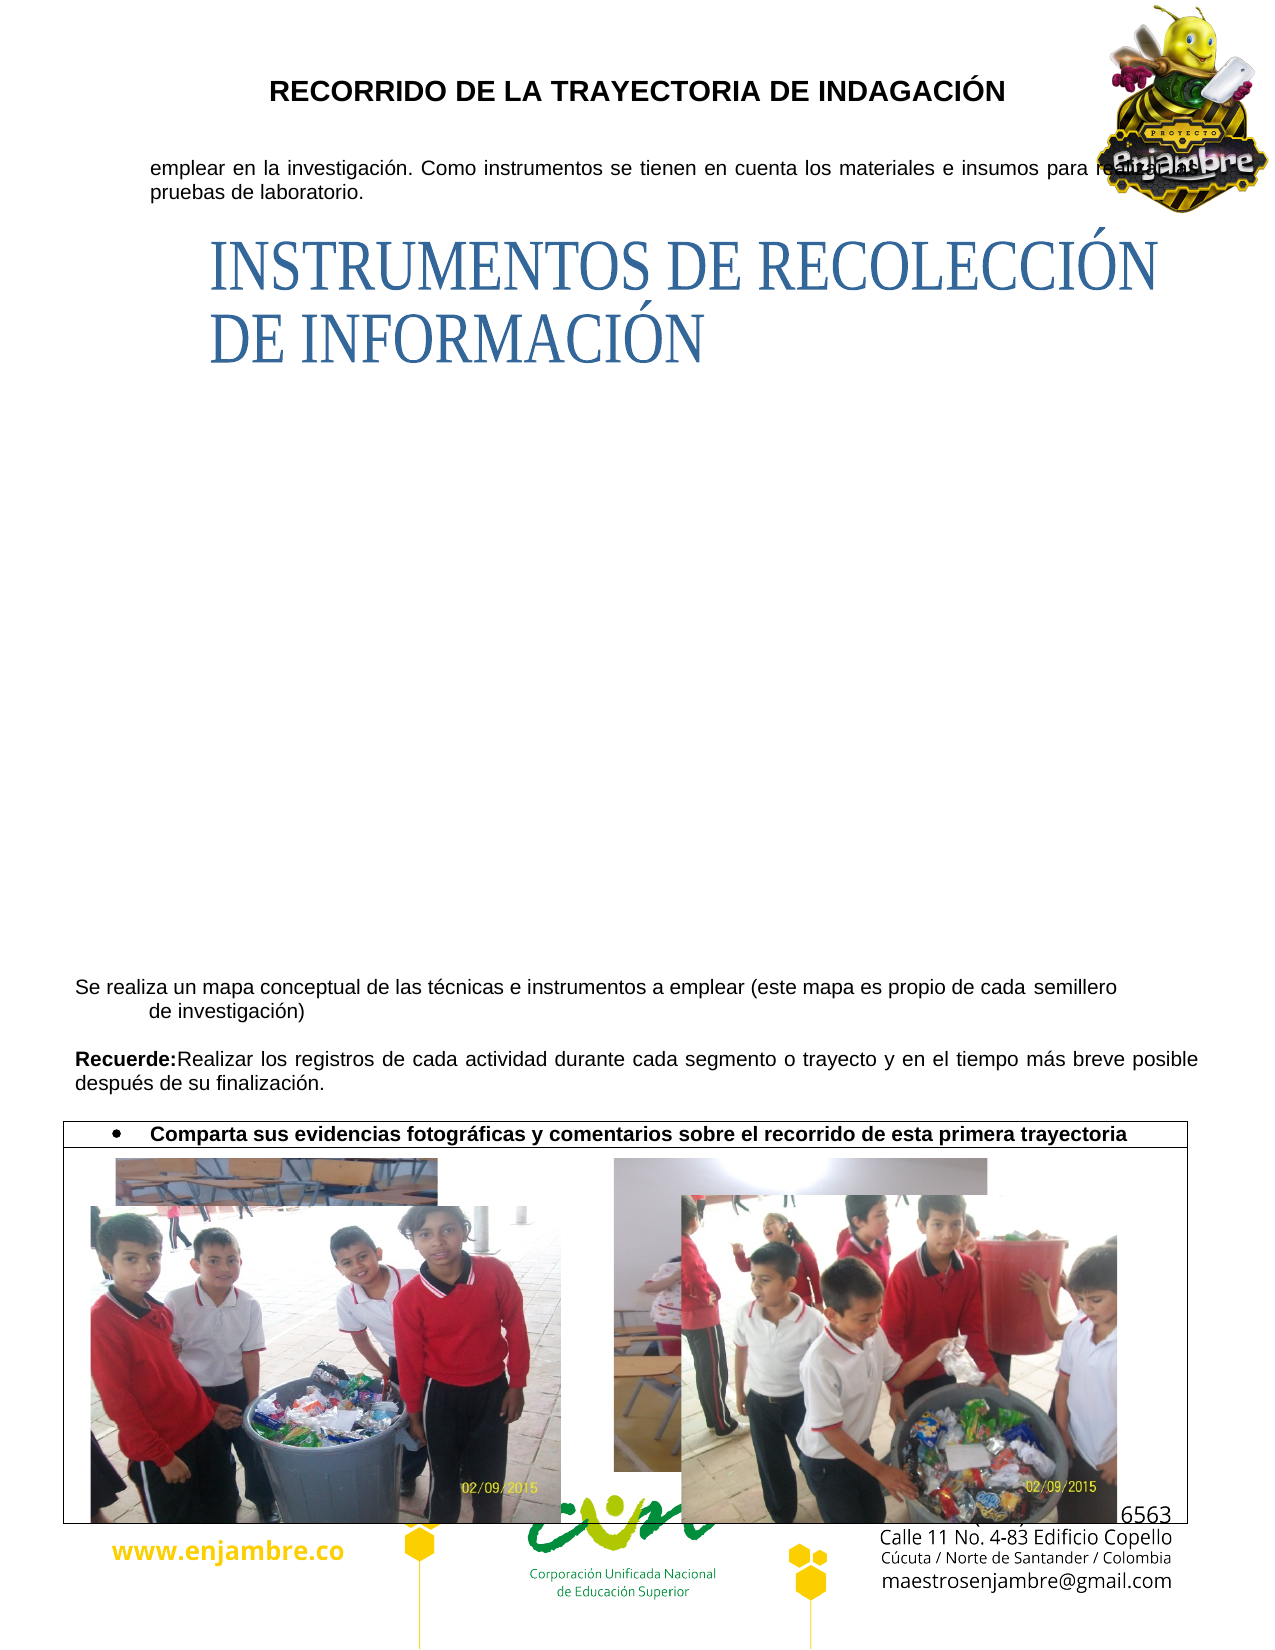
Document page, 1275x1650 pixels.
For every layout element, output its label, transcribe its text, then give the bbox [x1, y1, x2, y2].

table_cell [64, 1148, 1187, 1522]
picture [90, 1158, 1187, 1523]
picture [1086, 0, 1275, 218]
table_header Comparta sus evidencias fotográficas y comentarios sobre el recorrido de esta primera trayectoria [64, 1122, 1187, 1147]
text Se realiza un mapa conceptual de las técnicas e instrumentos a emplear (este mapa es propio de cada semillero de investigación) [75, 975, 1200, 1023]
picture [101, 1484, 1239, 1649]
text Recuerde:Realizar los registros de cada actividad durante cada segmento o trayecto y en el tiempo más breve posible después de su finalización. [75, 1047, 1200, 1095]
